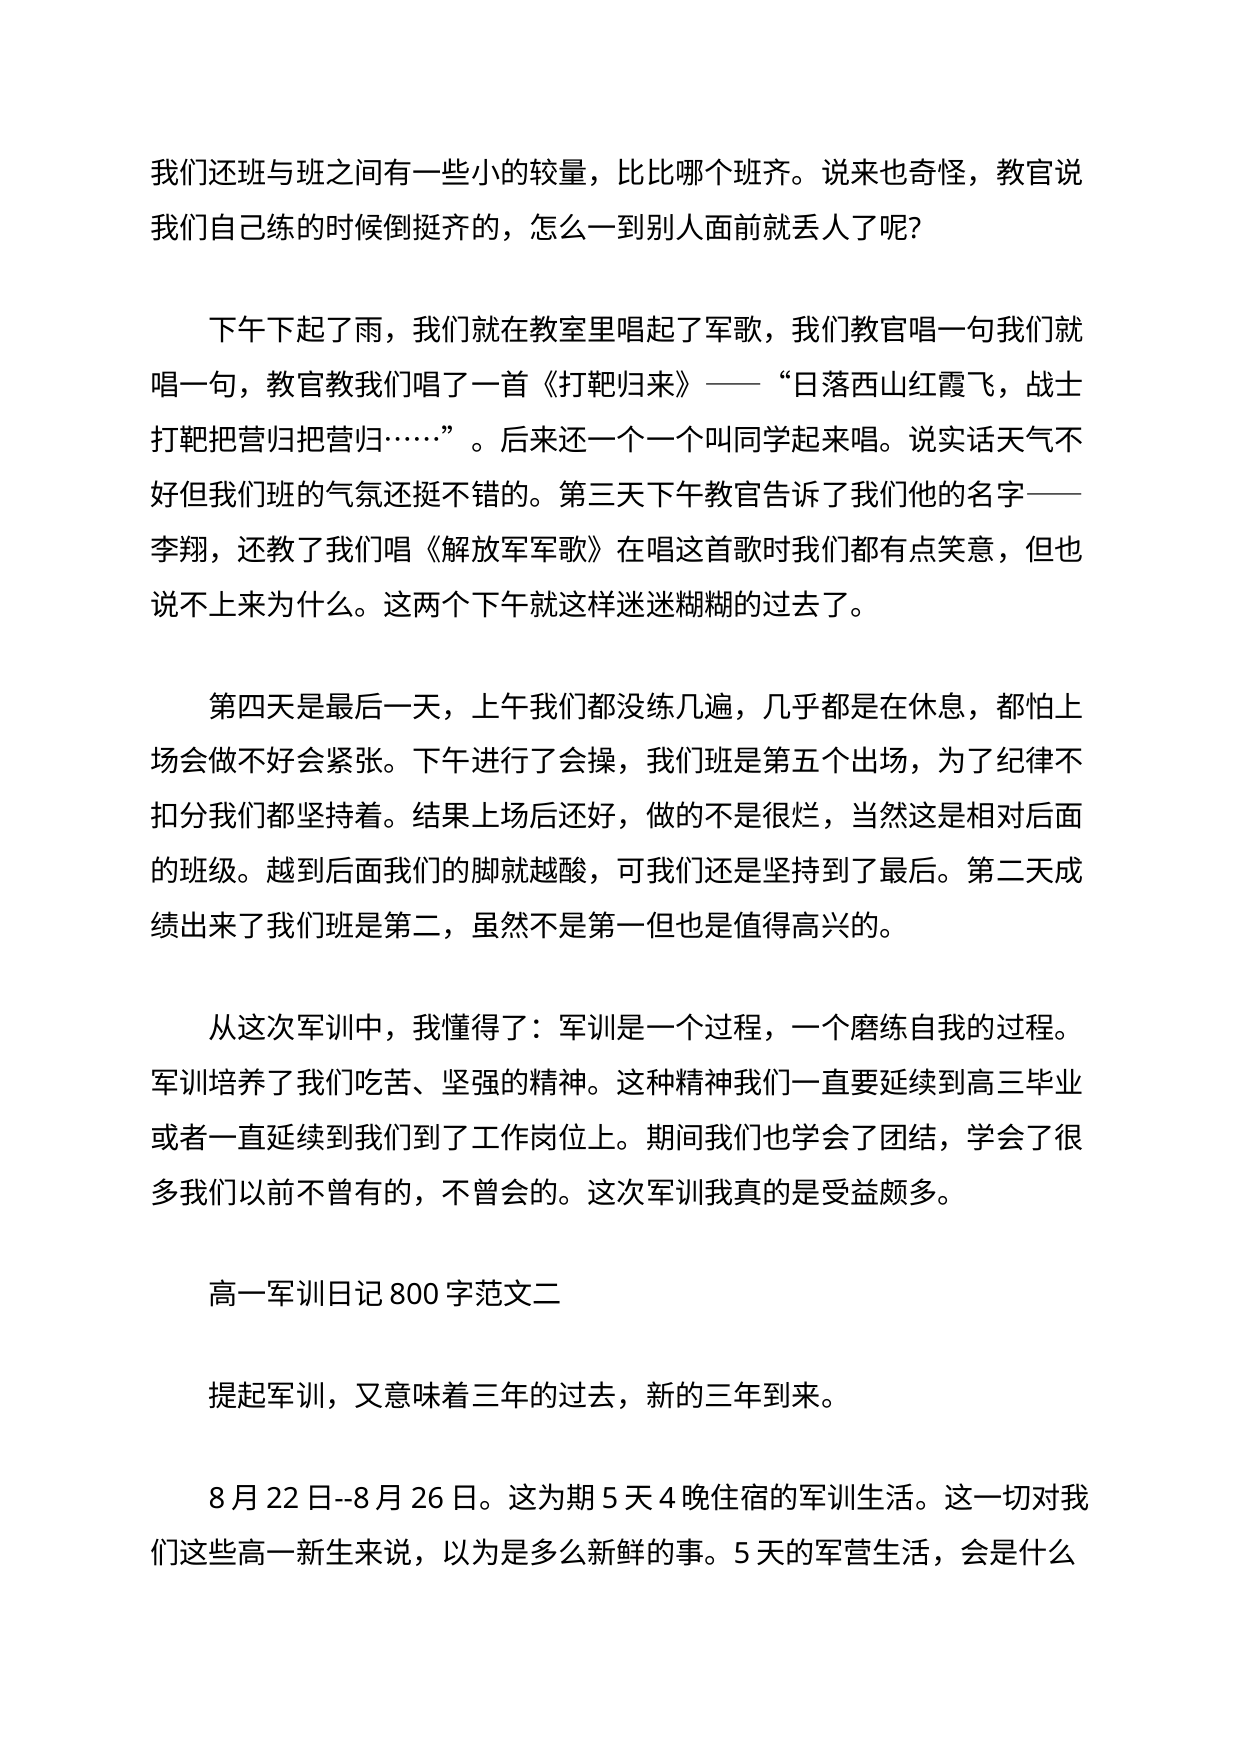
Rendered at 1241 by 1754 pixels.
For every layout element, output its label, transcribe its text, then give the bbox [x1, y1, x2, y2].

text 提起军训，又意味着三年的过去，新的三年到来。 [150, 1373, 1090, 1415]
text 下午下起了雨，我们就在教室里唱起了军歌，我们教官唱一句我们就唱一句，教官教我们唱了一首《打靶归来》——“日落西山红霞飞，战士打靶把营归把营归……”。后来还一个一个叫同学起来唱。说实话天气不好但我们班的气氛还挺不错的。第三天下午教官告诉了我们他的名字——李翔，还教了我们唱《解放军军歌》在唱这首歌时我们都有点笑意，但也说不上来为什么。这两个下午就这样迷迷糊糊的过去了。 [150, 307, 1090, 624]
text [150, 150, 1090, 247]
text 第四天是最后一天，上午我们都没练几遍，几乎都是在休息，都怕上场会做不好会紧张。下午进行了会操，我们班是第五个出场，为了纪律不扣分我们都坚持着。结果上场后还好，做的不是很烂，当然这是相对后面的班级。越到后面我们的脚就越酸，可我们还是坚持到了最后。第二天成绩出来了我们班是第二，虽然不是第一但也是值得高兴的。 [150, 683, 1090, 945]
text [150, 1475, 1090, 1572]
text 从这次军训中，我懂得了：军训是一个过程，一个磨练自我的过程。军训培养了我们吃苦、坚强的精神。这种精神我们一直要延续到高三毕业或者一直延续到我们到了工作岗位上。期间我们也学会了团结，学会了很多我们以前不曾有的，不曾会的。这次军训我真的是受益颇多。 [150, 1004, 1090, 1211]
text 高一军训日记800字范文二 [150, 1271, 1090, 1313]
